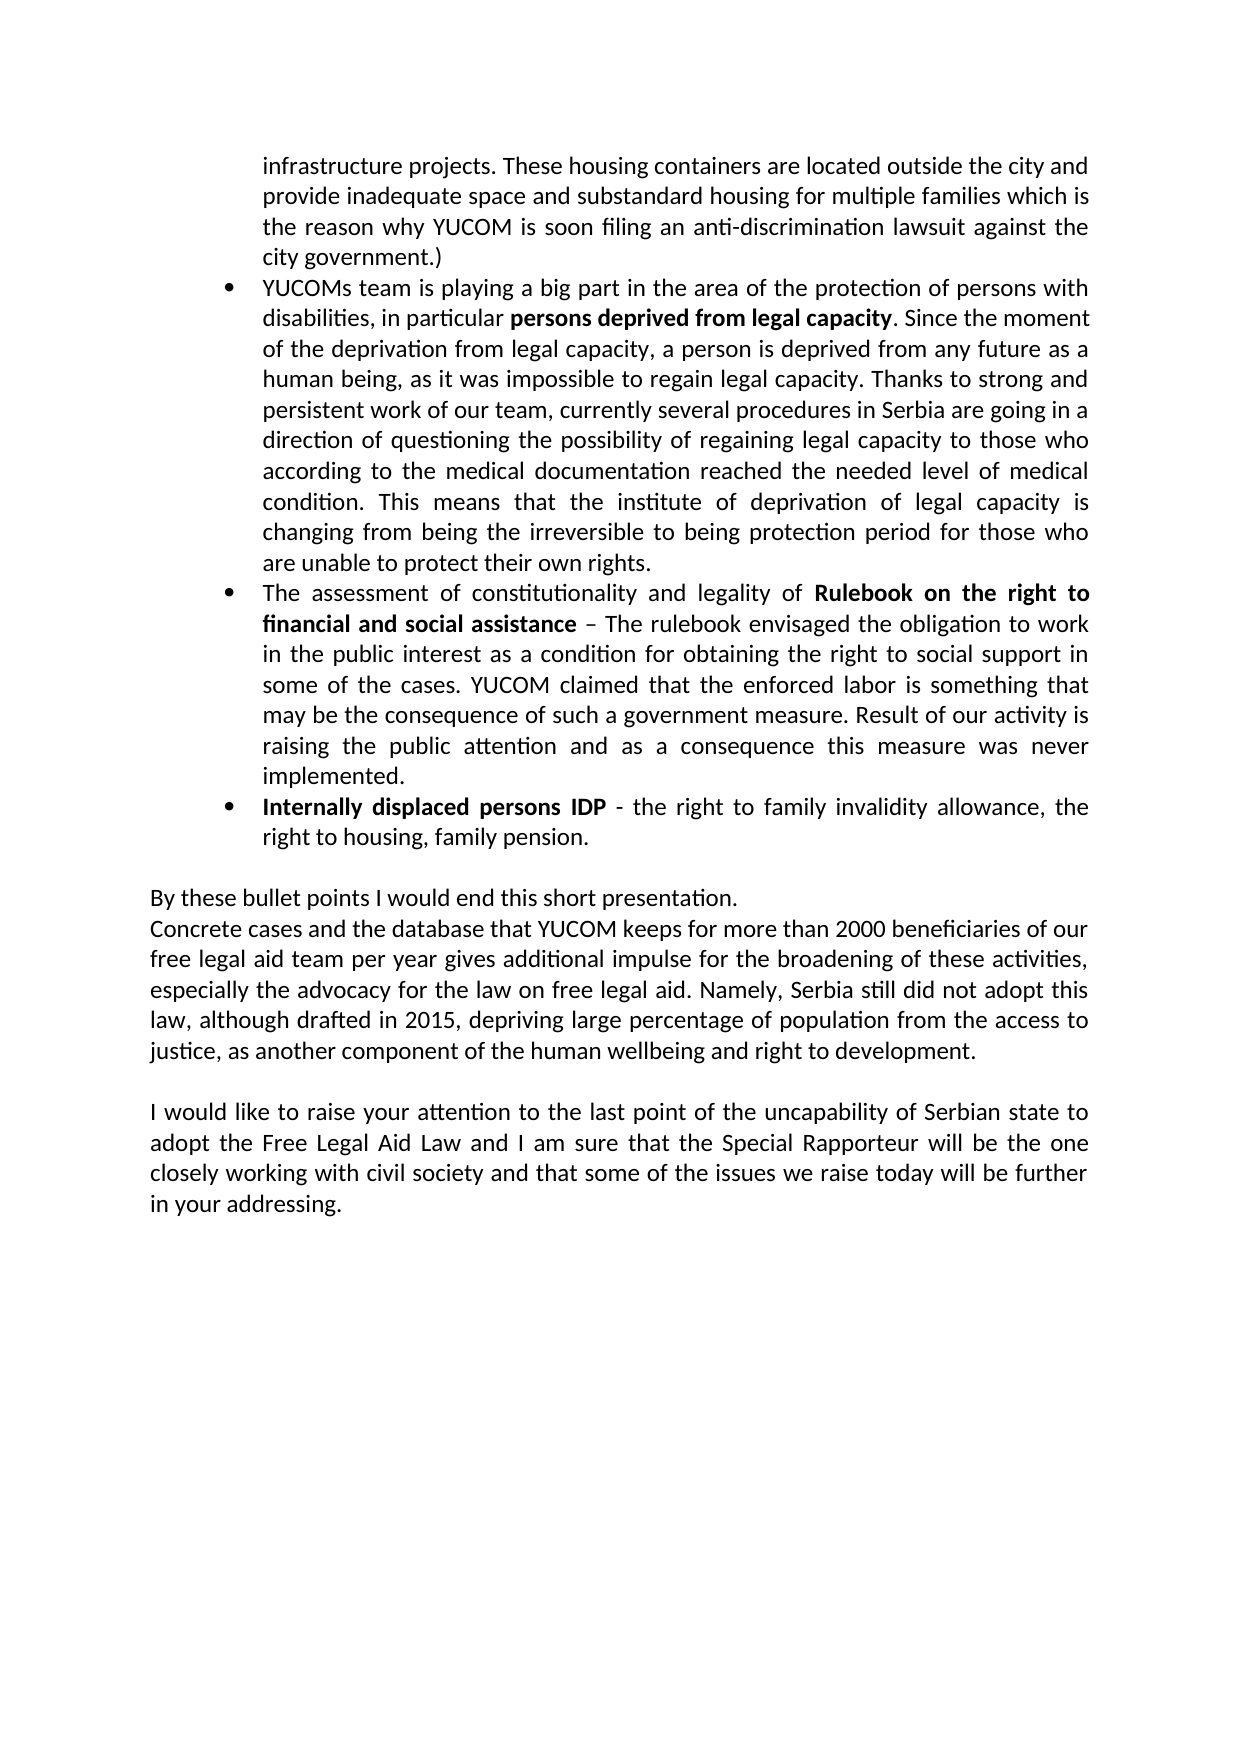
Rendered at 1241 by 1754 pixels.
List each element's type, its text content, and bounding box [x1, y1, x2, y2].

list Internally displaced persons IDP - the right to family invalidity allowance, the right to housing, family pension. [225, 791, 1090, 852]
text I would like to raise your attention to the last point of the uncapability of Serbian state to adopt the Free Legal Aid Law and I am sure that the Special Rapporteur will be the one closely working with civil society and that some of the issues we raise today will be further in your addressing. [150, 1096, 1090, 1218]
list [225, 150, 1090, 272]
text Concrete cases and the database that YUCOM keeps for more than 2000 beneficiaries of our free legal aid team per year gives additional impulse for the broadening of these activities, especially the advocacy for the law on free legal aid. Namely, Serbia still did not adopt this law, although drafted in 2015, depriving large percentage of population from the access to justice, as another component of the human wellbeing and right to development. [150, 913, 1090, 1066]
text By these bullet points I would end this short presentation. [150, 882, 1090, 913]
list The assessment of constitutionality and legality of Rulebook on the right to financial and social assistance – The rulebook envisaged the obligation to work in the public interest as a condition for obtaining the right to social support in some of the cases. YUCOM claimed that the enforced labor is something that may be the consequence of such a government measure. Result of our activity is raising the public attention and as a consequence this measure was never implemented. [225, 577, 1090, 791]
list YUCOMs team is playing a big part in the area of the protection of persons with disabilities, in particular persons deprived from legal capacity. Since the moment of the deprivation from legal capacity, a person is deprived from any future as a human being, as it was impossible to regain legal capacity. Thanks to strong and persistent work of our team, currently several procedures in Serbia are going in a direction of questioning the possibility of regaining legal capacity to those who according to the medical documentation reached the needed level of medical condition. This means that the institute of deprivation of legal capacity is changing from being the irreversible to being protection period for those who are unable to protect their own rights. [225, 272, 1090, 577]
